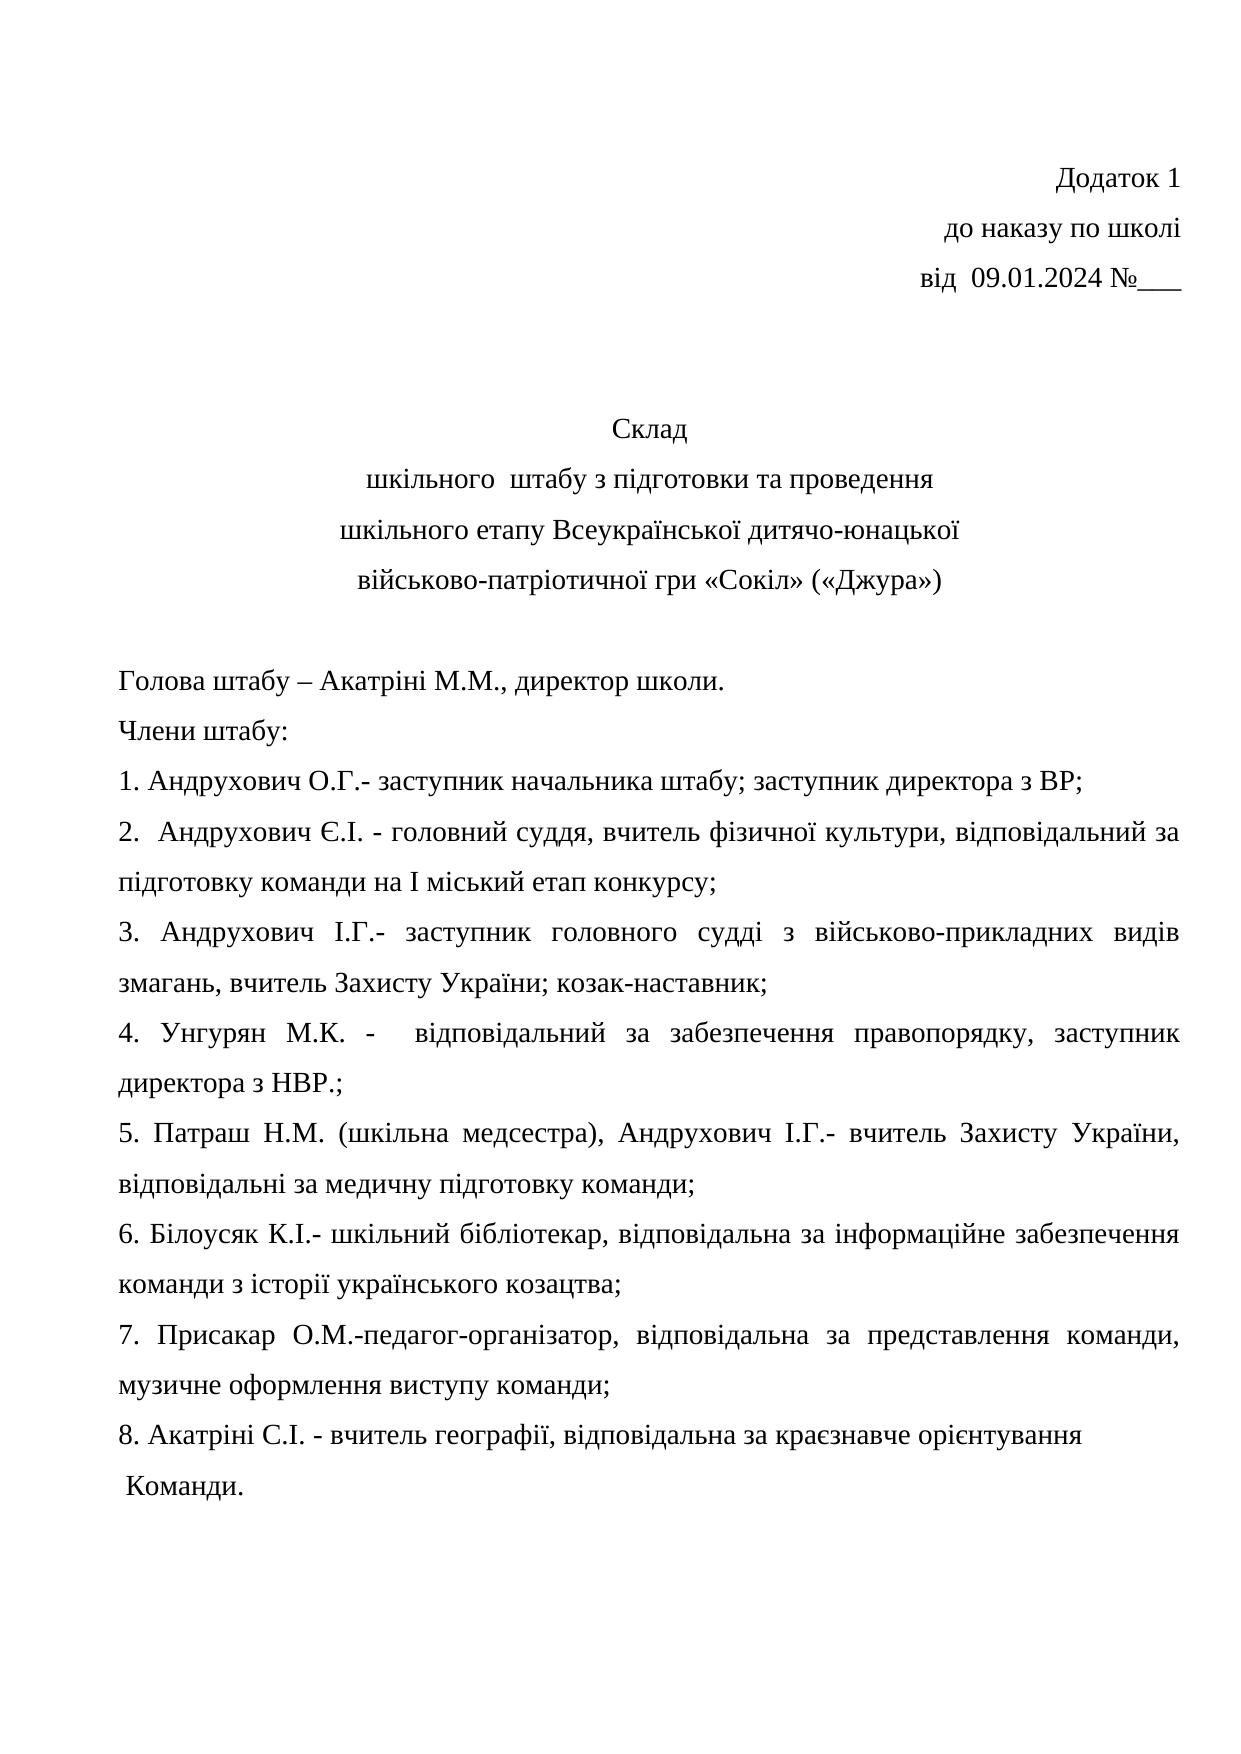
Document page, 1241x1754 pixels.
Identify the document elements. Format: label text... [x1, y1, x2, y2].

text 6. Білоусяк К.І.- шкільний бібліотекар, відповідальна за інформаційне забезпечення команди з історії українського козацтва; [118, 1216, 1181, 1300]
text Члени штабу: [118, 713, 1181, 747]
text 1. Андрухович О.Г.- заступник начальника штабу; заступник директора з ВР; [118, 763, 1181, 797]
text Склад [118, 411, 1181, 445]
text 3. Андрухович І.Г.- заступник головного судді з військово-прикладних видів змагань, вчитель Захисту України; козак-наставник; [118, 914, 1181, 998]
text 4. Унгурян М.К. - відповідальний за забезпечення правопорядку, заступник директора з НВР.; [118, 1015, 1181, 1099]
text 8. Акатріні С.І. - вчитель географії, відповідальна за краєзнавче орієнтування [118, 1417, 1181, 1451]
text Додаток 1 [118, 160, 1181, 193]
text 7. Присакар О.М.-педагог-організатор, відповідальна за представлення команди, музичне оформлення виступу команди; [118, 1317, 1181, 1401]
text військово-патріотичної гри «Сокіл» («Джура») [118, 562, 1181, 596]
text Команди. [118, 1468, 635, 1501]
text Голова штабу – Акатріні М.М., директор школи. [118, 663, 1181, 696]
text шкільного штабу з підготовки та проведення [118, 462, 1181, 495]
text від 09.01.2024 №___ [118, 260, 1181, 294]
text 5. Патраш Н.М. (шкільна медсестра), Андрухович І.Г.- вчитель Захисту України, відповідальні за медичну підготовку команди; [118, 1116, 1181, 1199]
text до наказу по школі [118, 210, 1181, 243]
text шкільного етапу Всеукраїнської дитячо-юнацької [118, 512, 1181, 545]
text 2. Андрухович Є.І. - головний суддя, вчитель фізичної культури, відповідальний за підготовку команди на І міський етап конкурсу; [118, 814, 1181, 898]
